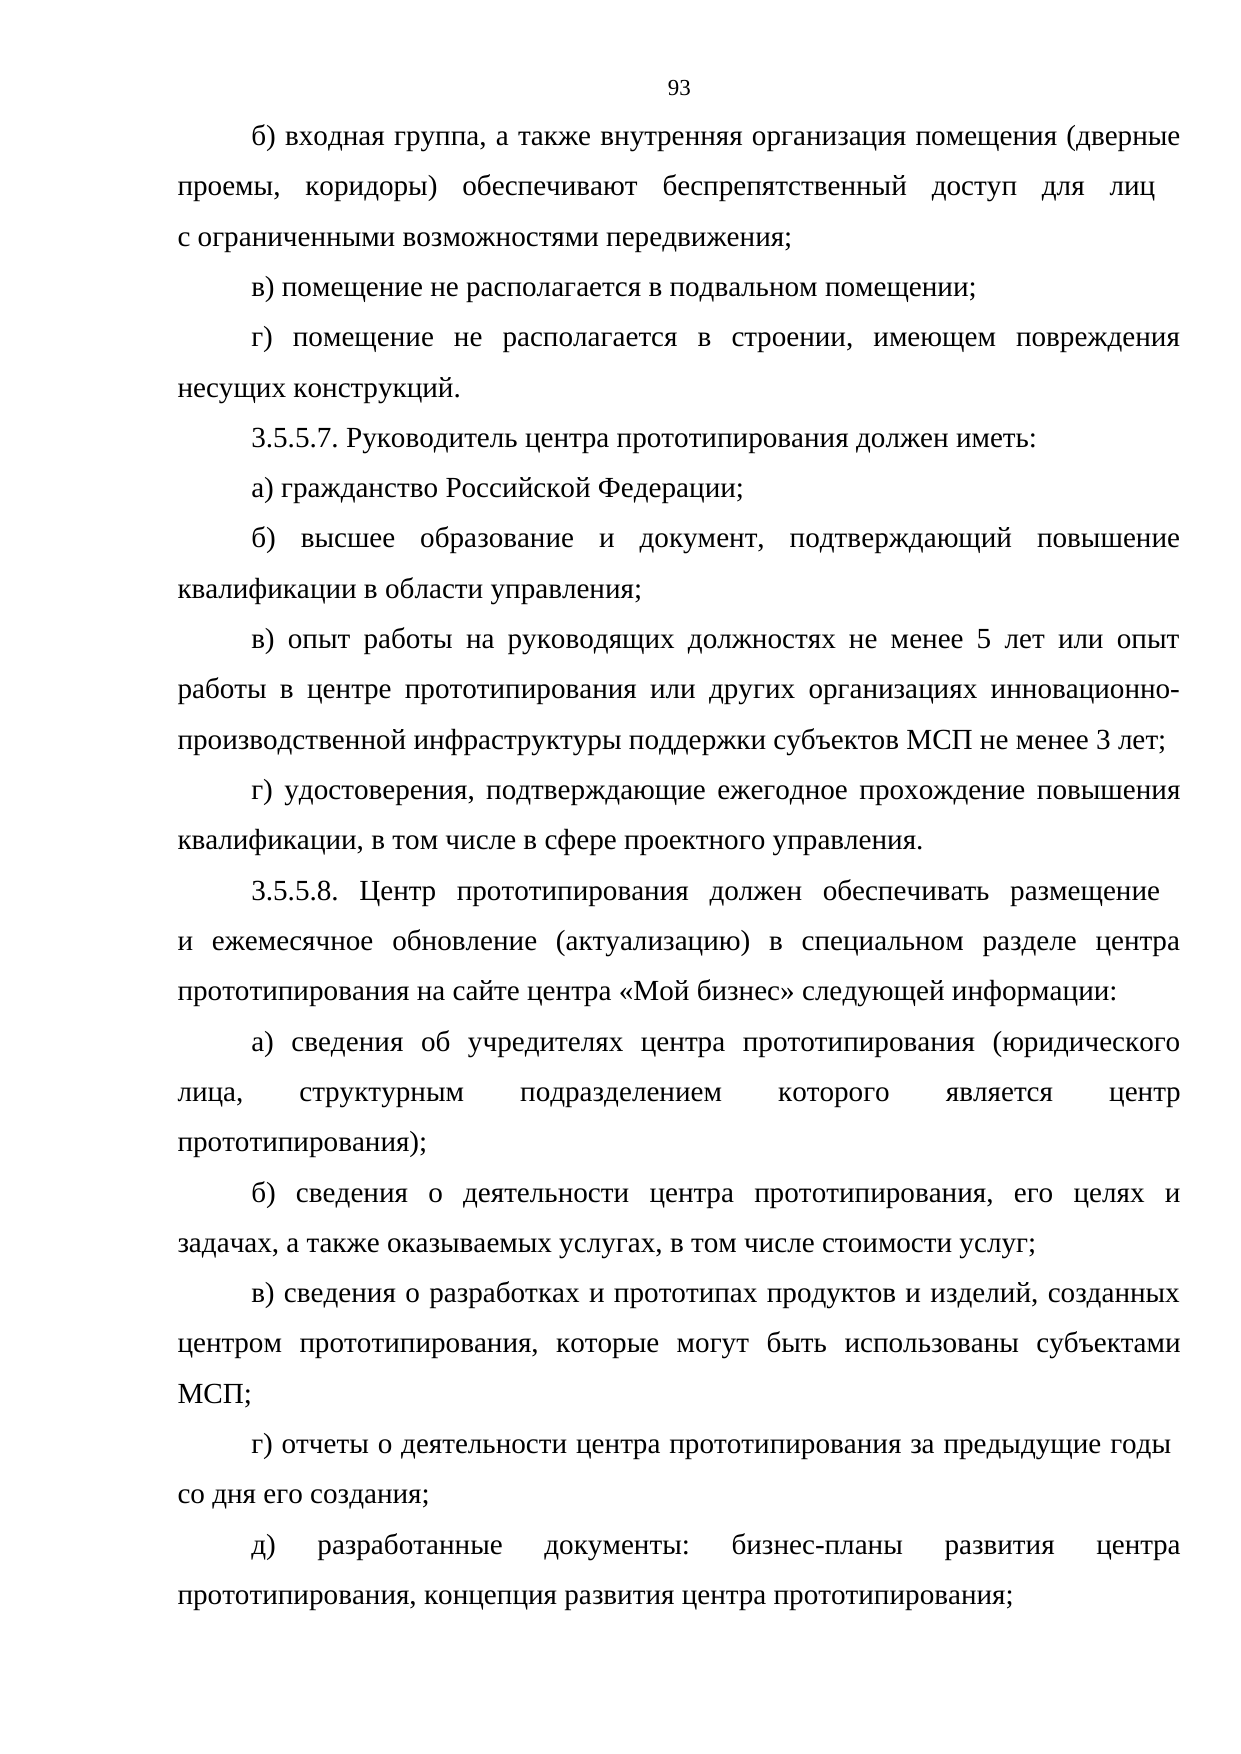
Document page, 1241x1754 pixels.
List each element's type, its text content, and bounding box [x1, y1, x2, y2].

text а) сведения об учредителях центра прототипирования (юридического лица, структурным подразделением которого является центр прототипирования); [177, 1024, 1181, 1158]
text в) опыт работы на руководящих должностях не менее 5 лет или опыт работы в центре прототипирования или других организациях инновационно-производственной инфраструктуры поддержки субъектов МСП не менее 3 лет; [177, 621, 1181, 755]
text г) помещение не располагается в строении, имеющем повреждения несущих конструкций. [177, 319, 1181, 403]
text б) сведения о деятельности центра прототипирования, его целях и задачах, а также оказываемых услугах, в том числе стоимости услуг; [177, 1175, 1181, 1258]
text г) удостоверения, подтверждающие ежегодное прохождение повышения квалификации, в том числе в сфере проектного управления. [177, 772, 1181, 856]
text в) сведения о разработках и прототипах продуктов и изделий, созданных центром прототипирования, которые могут быть использованы субъектами МСП; [177, 1275, 1181, 1409]
text д) разработанные документы: бизнес-планы развития центра прототипирования, концепция развития центра прототипирования; [177, 1527, 1181, 1611]
text б) входная группа, а также внутренняя организация помещения (дверные проемы, коридоры) обеспечивают беспрепятственный доступ для лиц с ограниченными возможностями передвижения; [177, 118, 1181, 252]
text а) гражданство Российской Федерации; [177, 470, 1181, 504]
text 3.5.5.7. Руководитель центра прототипирования должен иметь: [177, 420, 1181, 453]
text 3.5.5.8. Центр прототипирования должен обеспечивать размещение и ежемесячное обновление (актуализацию) в специальном разделе центра прототипирования на сайте центра «Мой бизнес» следующей информации: [177, 873, 1181, 1007]
text б) высшее образование и документ, подтверждающий повышение квалификации в области управления; [177, 521, 1181, 604]
text г) отчеты о деятельности центра прототипирования за предыдущие годы со дня его создания; [177, 1426, 1181, 1510]
text в) помещение не располагается в подвальном помещении; [177, 269, 1181, 303]
